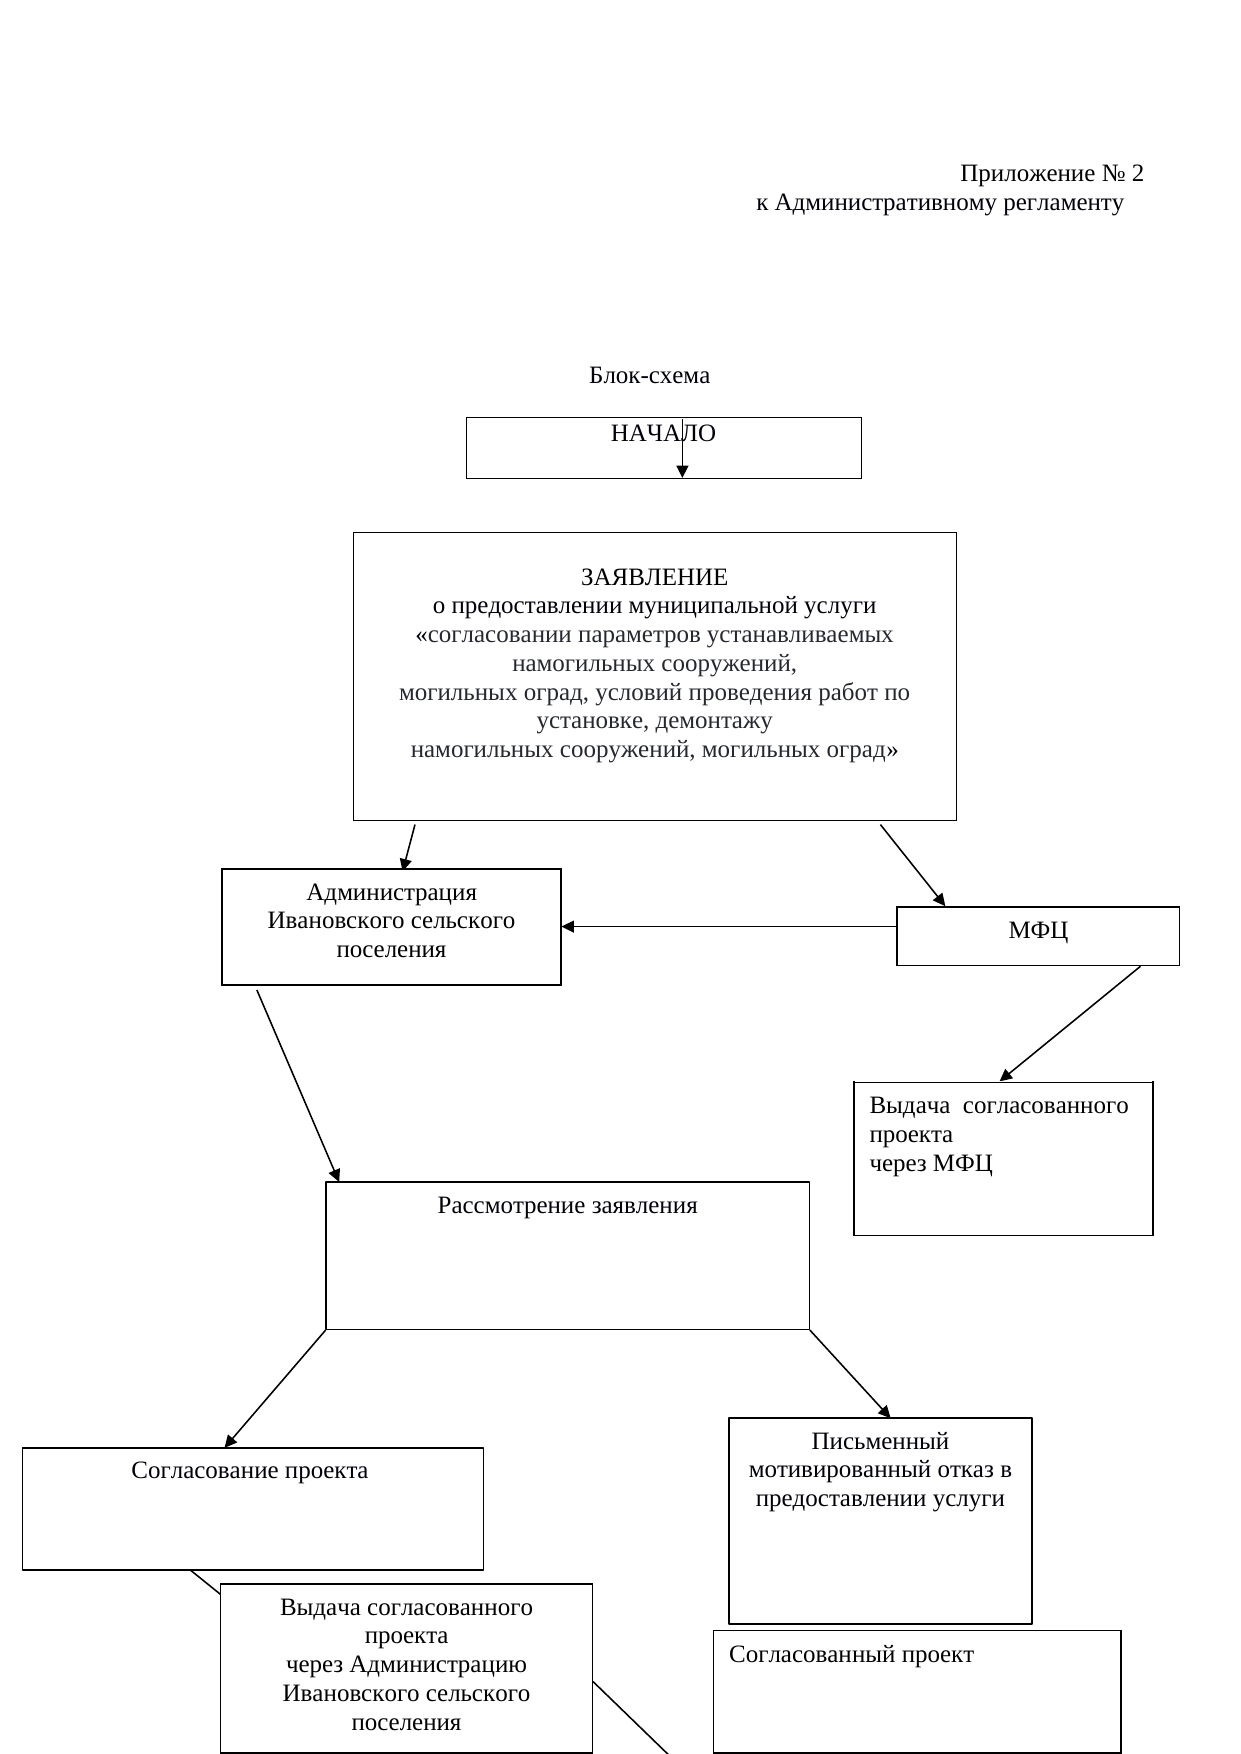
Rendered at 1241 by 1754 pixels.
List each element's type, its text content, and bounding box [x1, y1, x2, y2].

text к Административному регламенту [148, 187, 1152, 216]
table_header НАЧАЛО [467, 418, 682, 478]
text Приложение № 2 [148, 158, 1152, 187]
text Блок-схема [148, 360, 1152, 388]
table_header НАЧАЛО [683, 418, 861, 478]
table_header ЗАЯВЛЕНИЕ о предоставлении муниципальной услуги «согласовании параметров устанавливаемых намогильных сооружений, могильных оград, условий проведения работ по установке, демонтажу намогильных сооружений, могильных оград» [354, 533, 956, 820]
